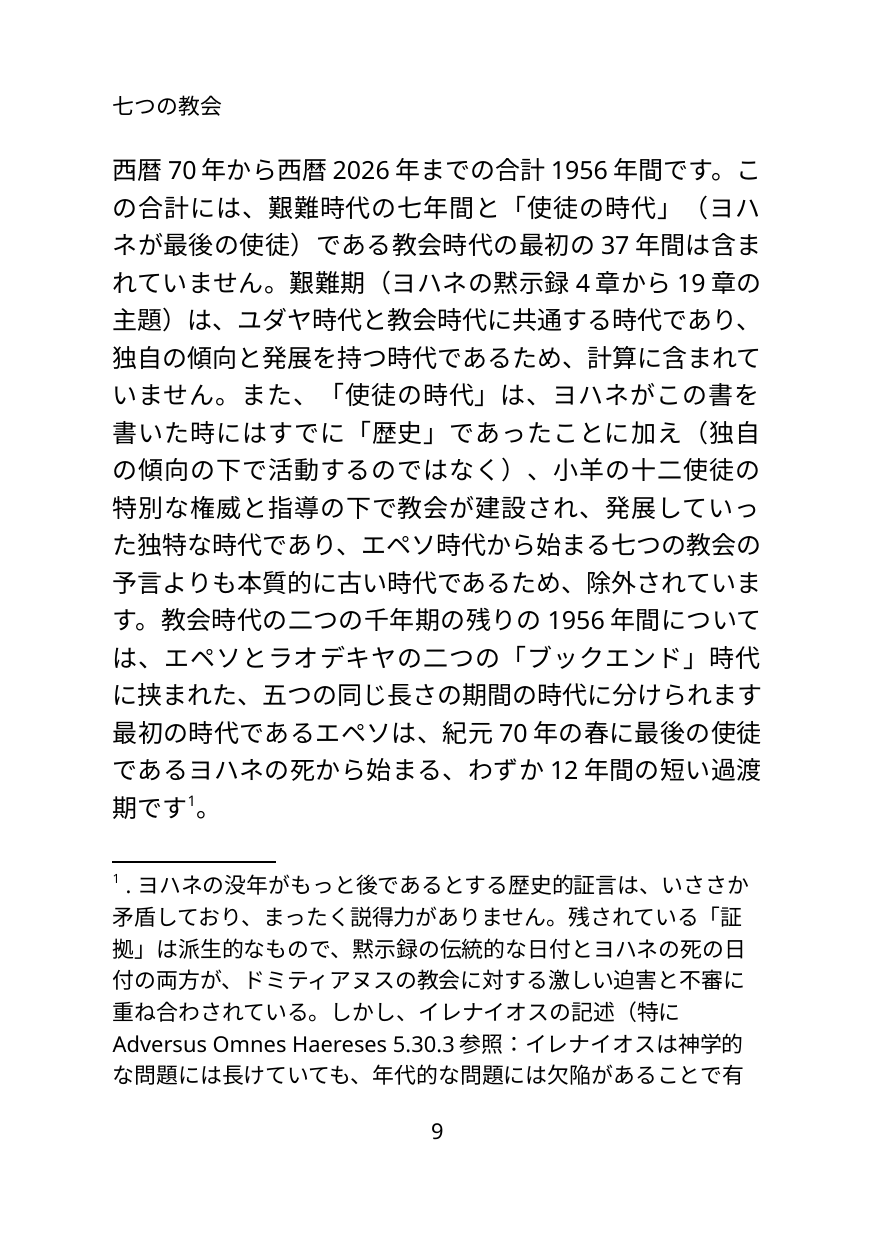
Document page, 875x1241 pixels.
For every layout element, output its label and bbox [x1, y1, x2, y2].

text [112, 150, 762, 825]
